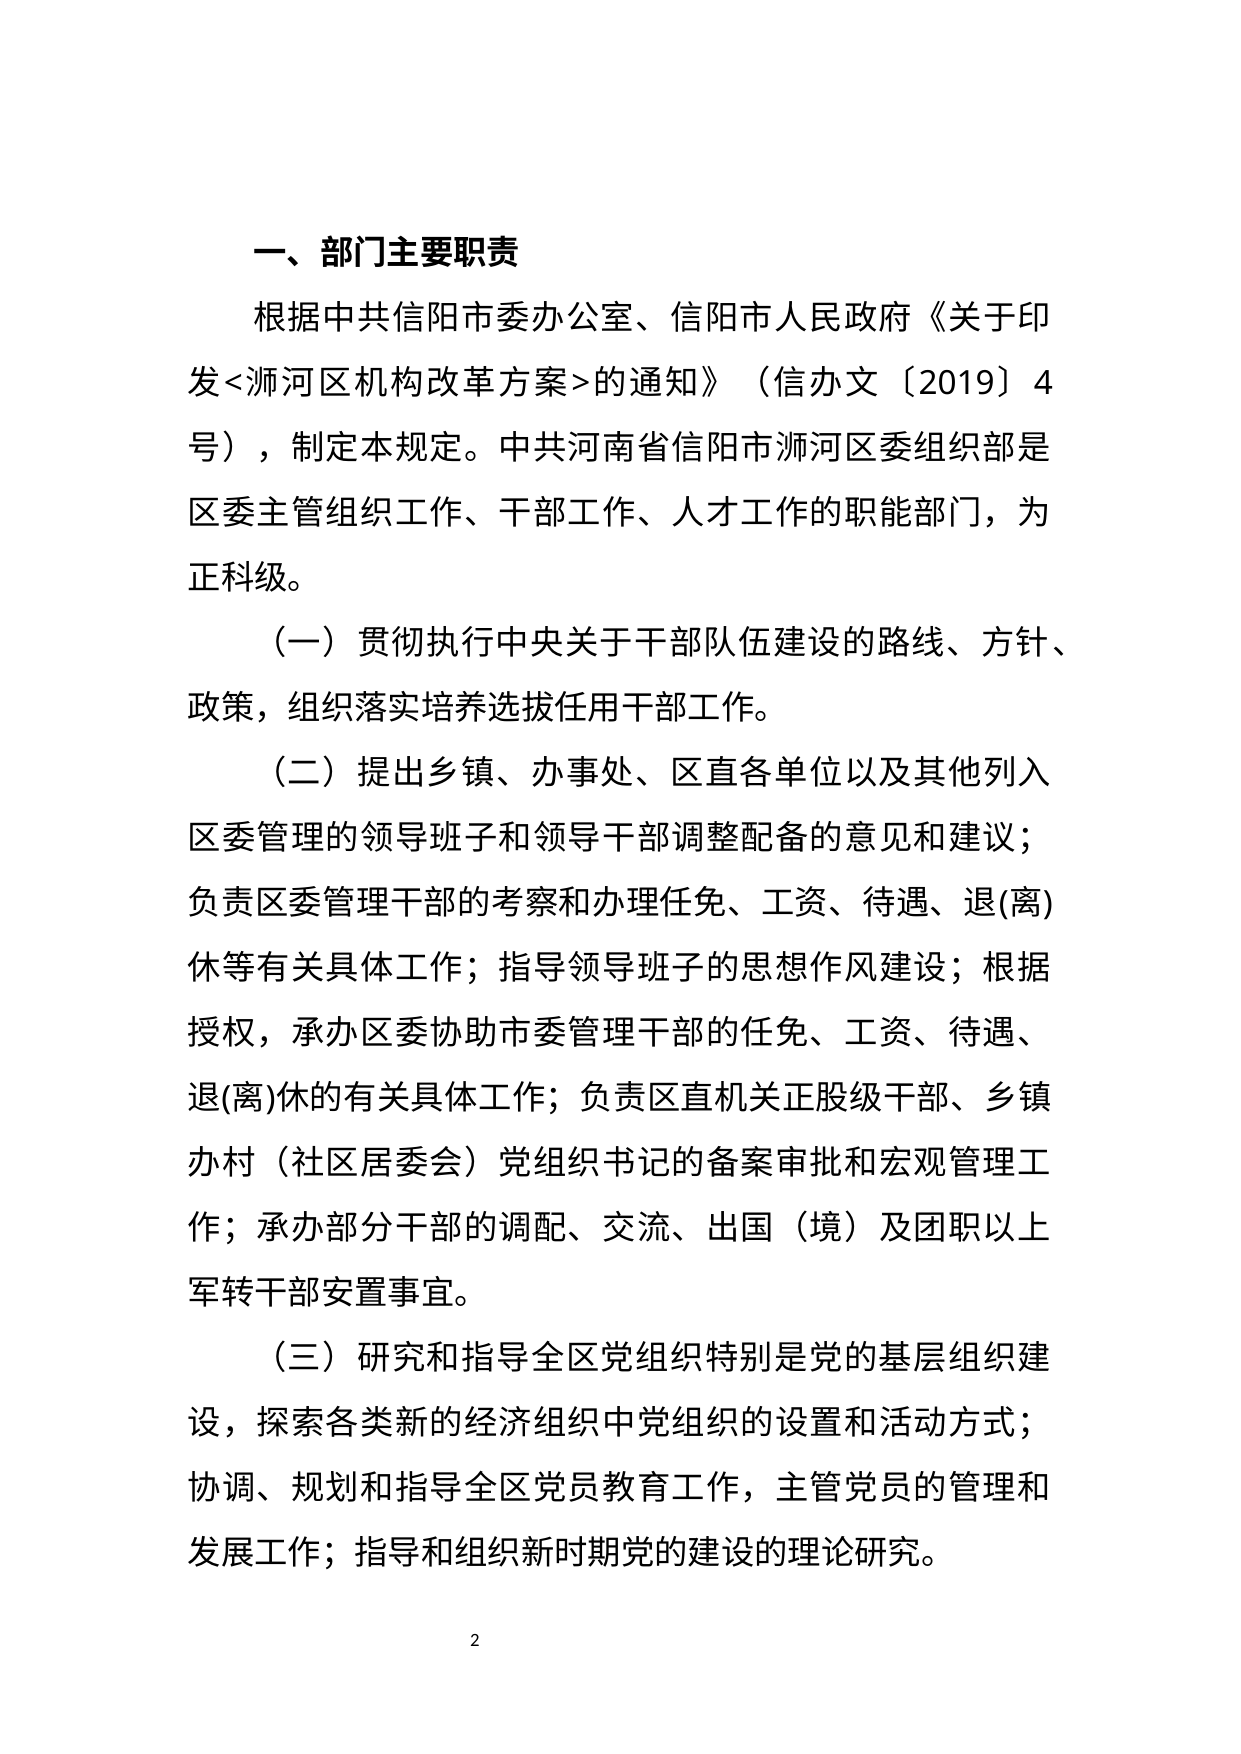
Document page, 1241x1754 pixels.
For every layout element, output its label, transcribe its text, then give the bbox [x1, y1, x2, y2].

text 一、部门主要职责 [187, 217, 1053, 282]
text （三）研究和指导全区党组织特别是党的基层组织建设，探索各类新的经济组织中党组织的设置和活动方式；协调、规划和指导全区党员教育工作，主管党员的管理和发展工作；指导和组织新时期党的建设的理论研究。 [187, 1322, 1053, 1582]
text （二）提出乡镇、办事处、区直各单位以及其他列入区委管理的领导班子和领导干部调整配备的意见和建议；负责区委管理干部的考察和办理任免、工资、待遇、退(离)休等有关具体工作；指导领导班子的思想作风建设；根据授权，承办区委协助市委管理干部的任免、工资、待遇、退(离)休的有关具体工作；负责区直机关正股级干部、乡镇办村（社区居委会）党组织书记的备案审批和宏观管理工作；承办部分干部的调配、交流、出国（境）及团职以上军转干部安置事宜。 [187, 737, 1053, 1322]
text （一）贯彻执行中央关于干部队伍建设的路线、方针、政策，组织落实培养选拔任用干部工作。 [187, 607, 1053, 737]
text 根据中共信阳市委办公室、信阳市人民政府《关于印发<浉河区机构改革方案>的通知》（信办文〔2019〕4号），制定本规定。中共河南省信阳市浉河区委组织部是区委主管组织工作、干部工作、人才工作的职能部门，为正科级。 [187, 282, 1053, 607]
